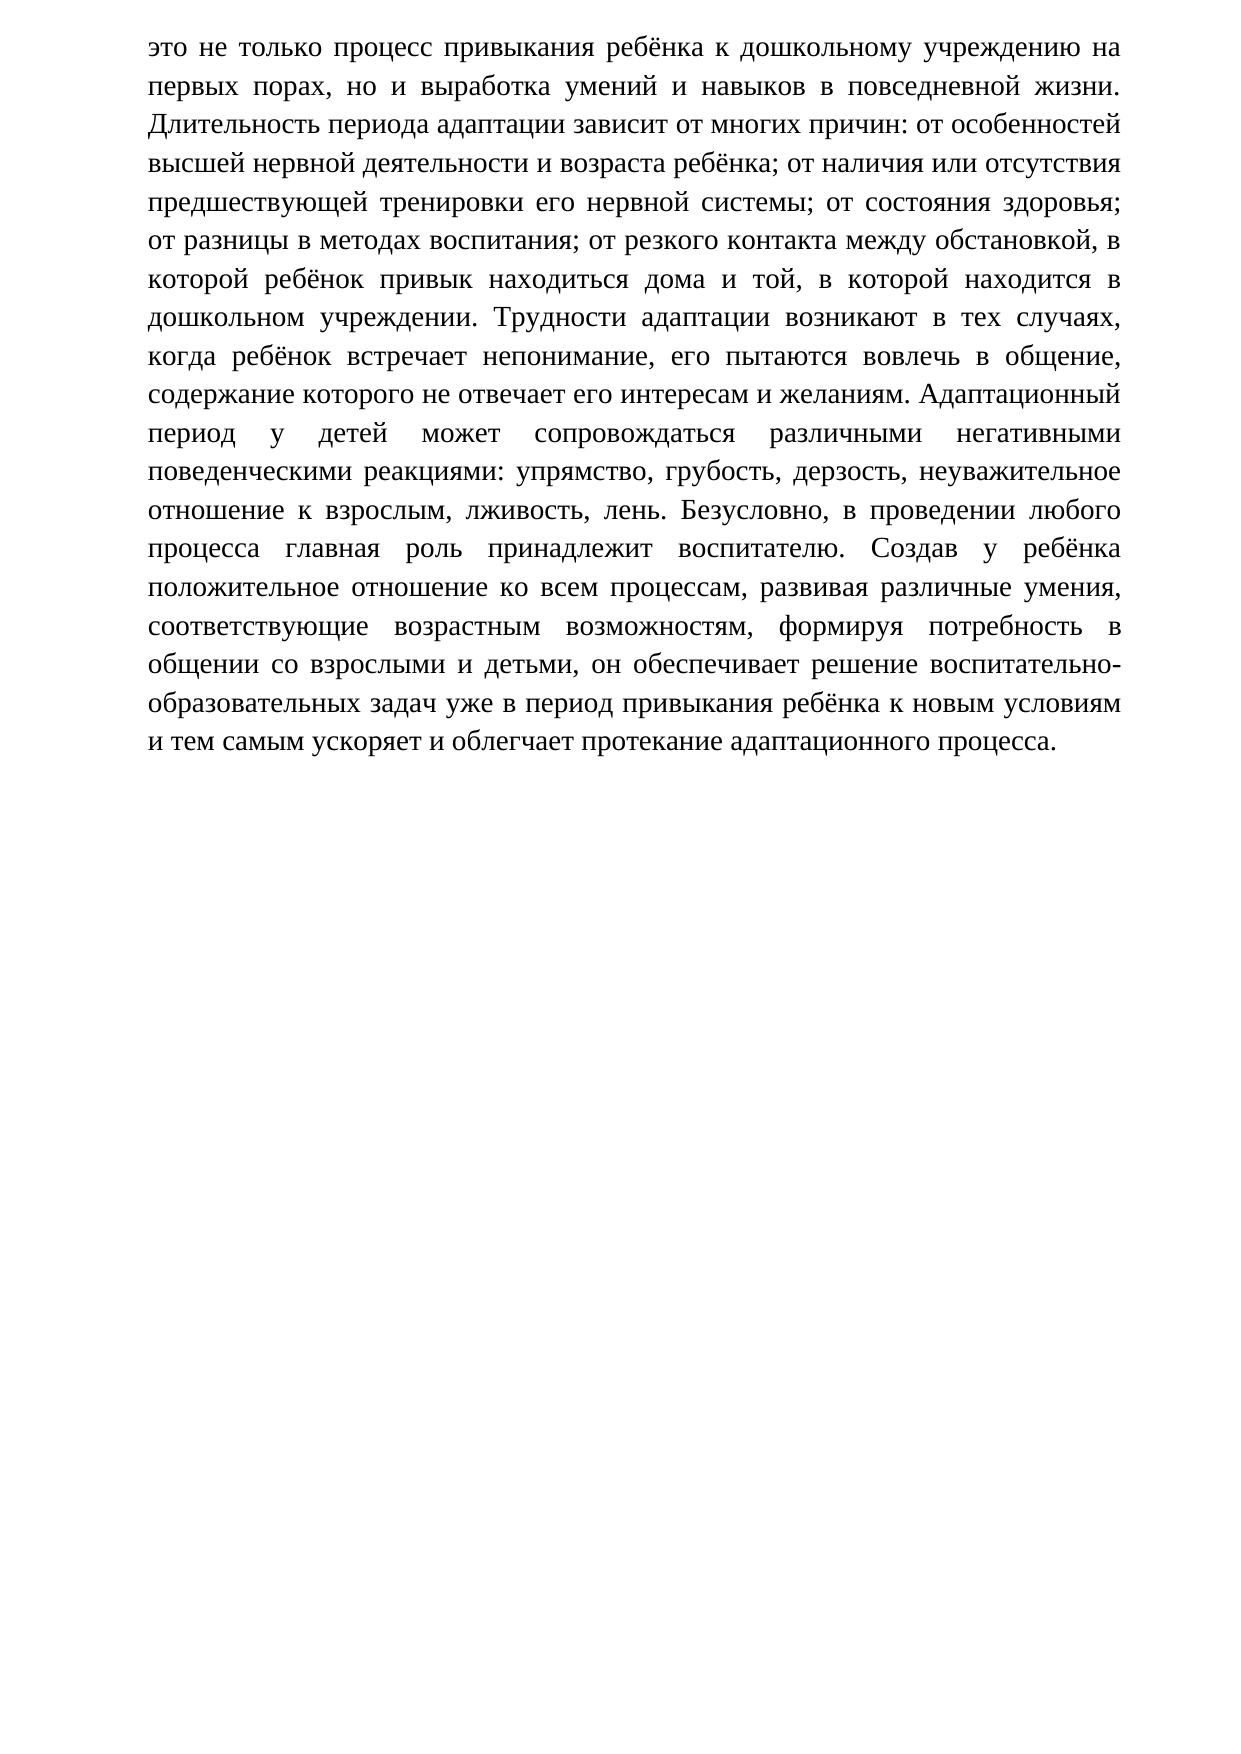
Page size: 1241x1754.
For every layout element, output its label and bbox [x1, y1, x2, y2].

text [148, 29, 1122, 757]
